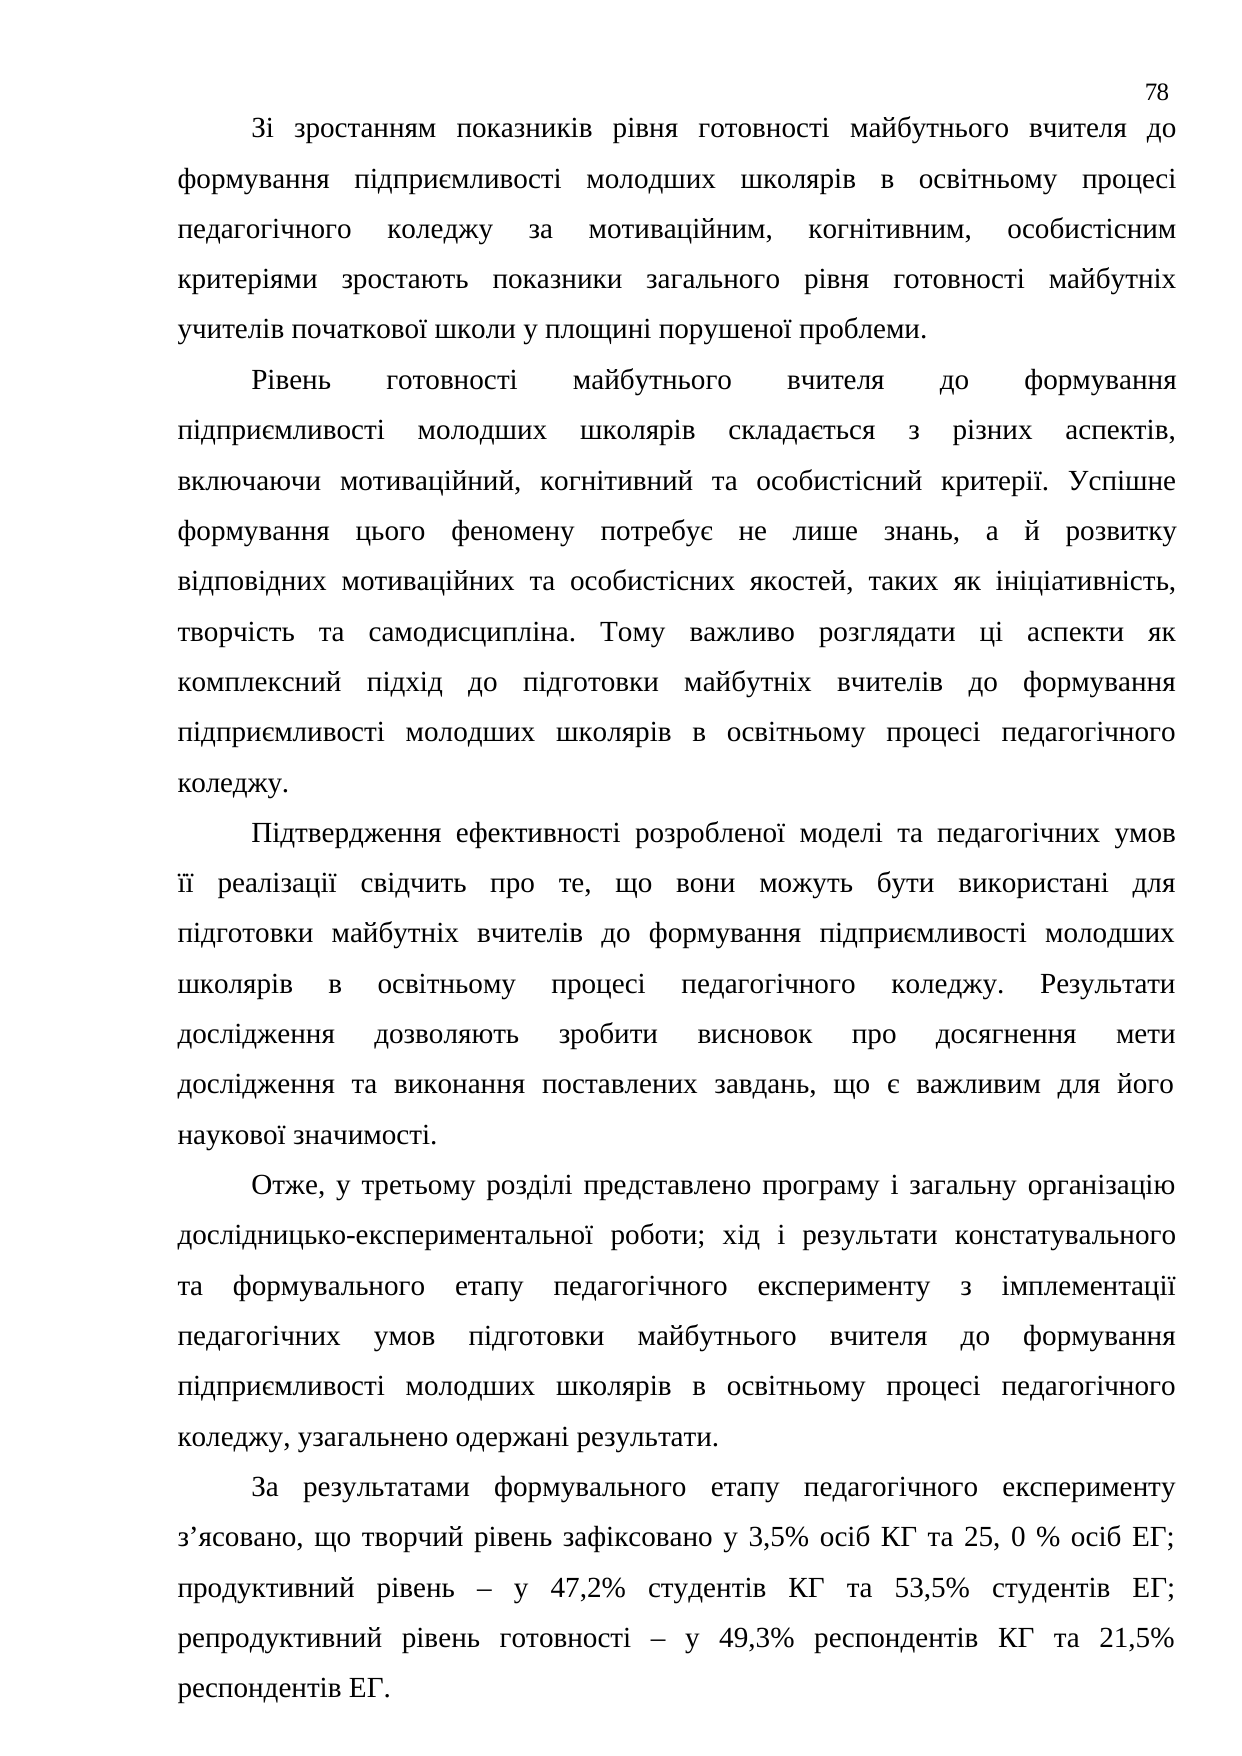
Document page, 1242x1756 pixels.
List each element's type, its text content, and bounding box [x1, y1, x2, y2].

text Підтвердження ефективності розробленої моделі та педагогічних умов її реалізації свідчить про те, що вони можуть бути використані для підготовки майбутніх вчителів до формування підприємливості молодших школярів в освітньому процесі педагогічного коледжу. Результати дослідження дозволяють зробити висновок про досягнення мети дослідження та виконання поставлених завдань, що є важливим для його наукової значимості. [177, 815, 1176, 1150]
text Зі зростанням показників рівня готовності майбутнього вчителя до формування підприємливості молодших школярів в освітньому процесі педагогічного коледжу за мотиваційним, когнітивним, особистісним критеріями зростають показники загального рівня готовності майбутніх учителів початкової школи у площині порушеної проблеми. [177, 110, 1177, 345]
text Рівень готовності майбутнього вчителя до формування підприємливості молодших школярів складається з різних аспектів, включаючи мотиваційний, когнітивний та особистісний критерії. Успішне формування цього феномену потребує не лише знань, а й розвитку відповідних мотиваційних та особистісних якостей, таких як ініціативність, творчість та самодисципліна. Тому важливо розглядати ці аспекти як комплексний підхід до підготовки майбутніх вчителів до формування підприємливості молодших школярів в освітньому процесі педагогічного коледжу. [177, 362, 1177, 798]
text За результатами формувального етапу педагогічного експерименту з’ясовано, що творчий рівень зафіксовано у 3,5% осіб КГ та 25, 0 % осіб ЕГ; продуктивний рівень – у 47,2% студентів КГ та 53,5% студентів ЕГ; репродуктивний рівень готовності – у 49,3% респондентів КГ та 21,5% респондентів ЕГ. [177, 1469, 1176, 1704]
text Отже, у третьому розділі представлено програму і загальну організацію дослідницько-експериментальної роботи; хід і результати констатувального та формувального етапу педагогічного експерименту з імплементації педагогічних умов підготовки майбутнього вчителя до формування підприємливості молодших школярів в освітньому процесі педагогічного коледжу, узагальнено одержані результати. [177, 1167, 1176, 1452]
